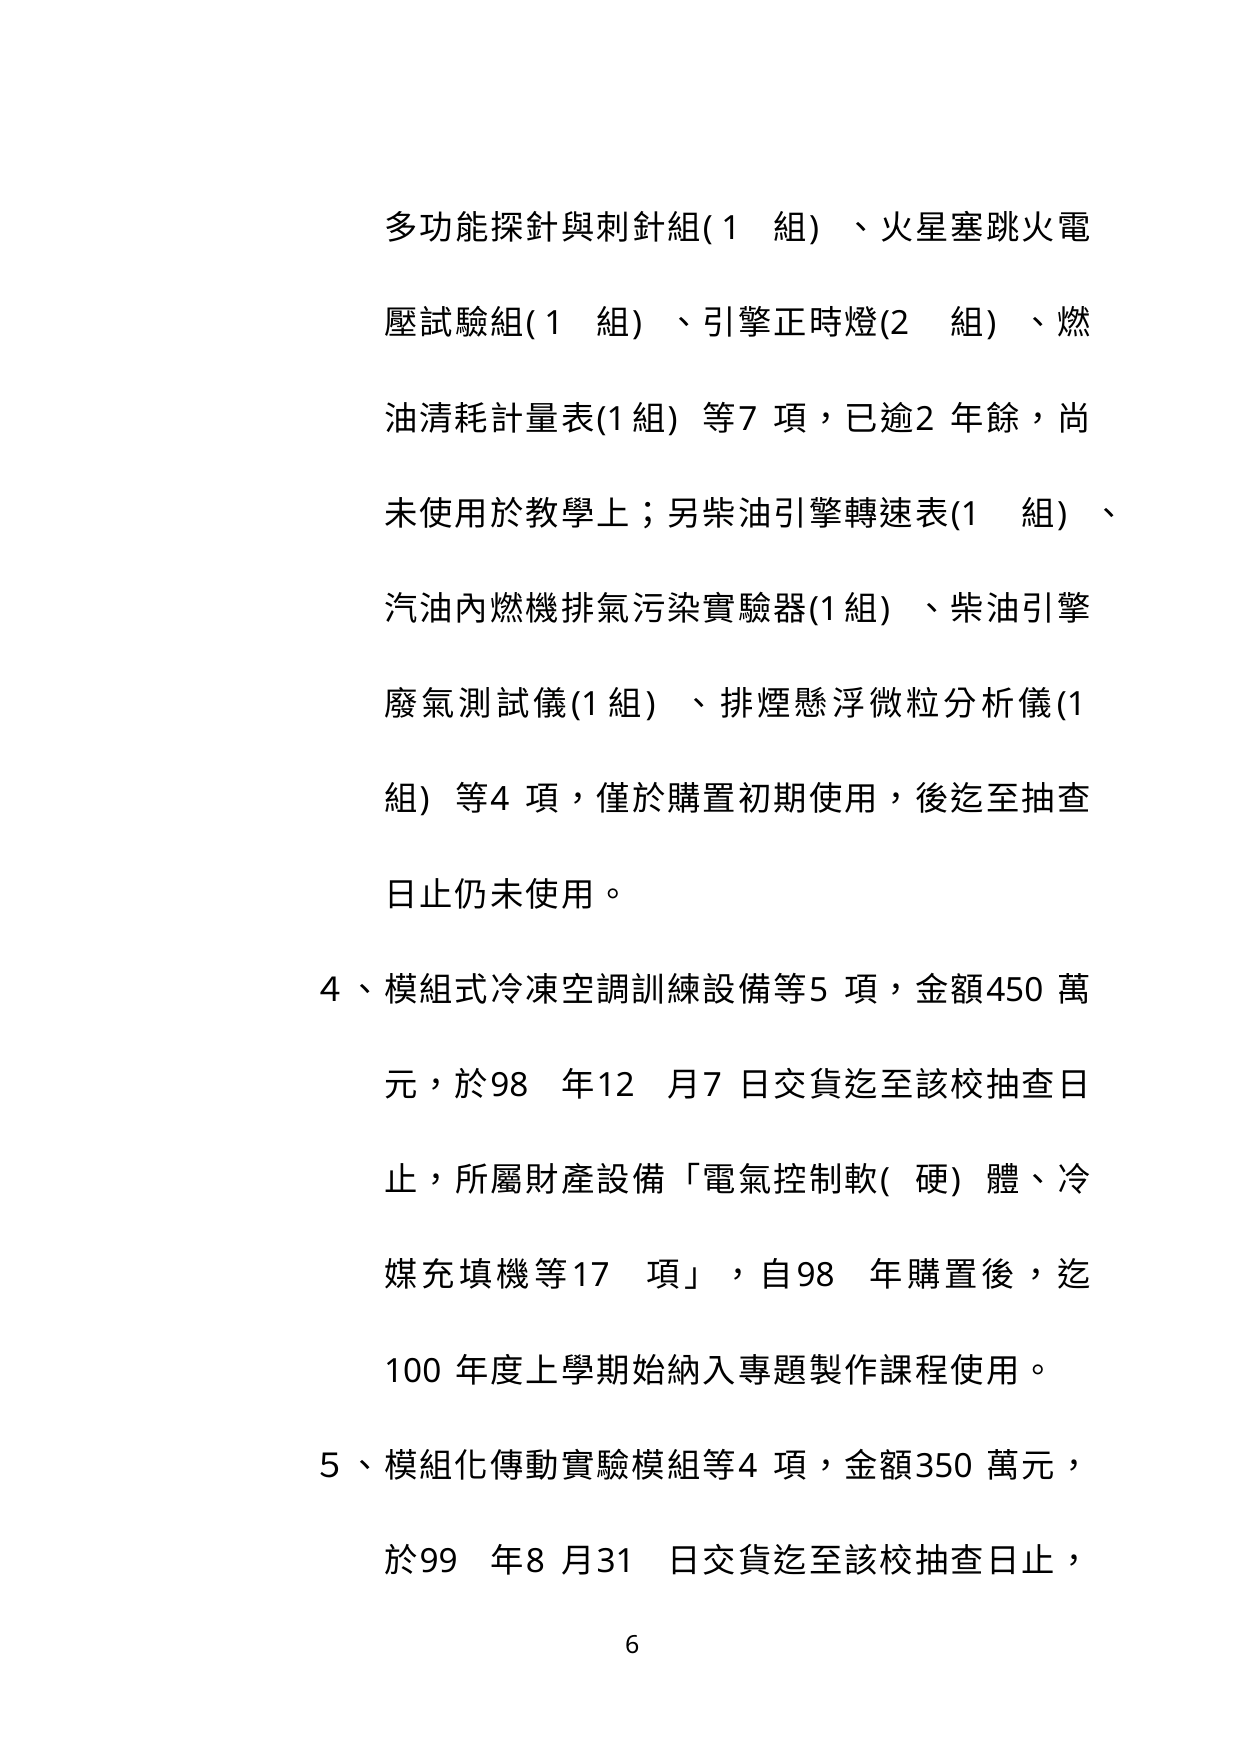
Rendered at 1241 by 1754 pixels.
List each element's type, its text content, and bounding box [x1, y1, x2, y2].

subtitle 模組式冷凍空調訓練設備等5項，金額450萬元，於98年12月7日交貨迄至該校抽查日止，所屬財產設備「電氣控制軟(硬)體、冷媒充填機等17 項」，自98年購置後，迄100年度上學期始納入專題製作課程使用。 [280, 939, 1092, 1415]
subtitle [280, 1415, 1092, 1606]
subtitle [280, 178, 1092, 939]
